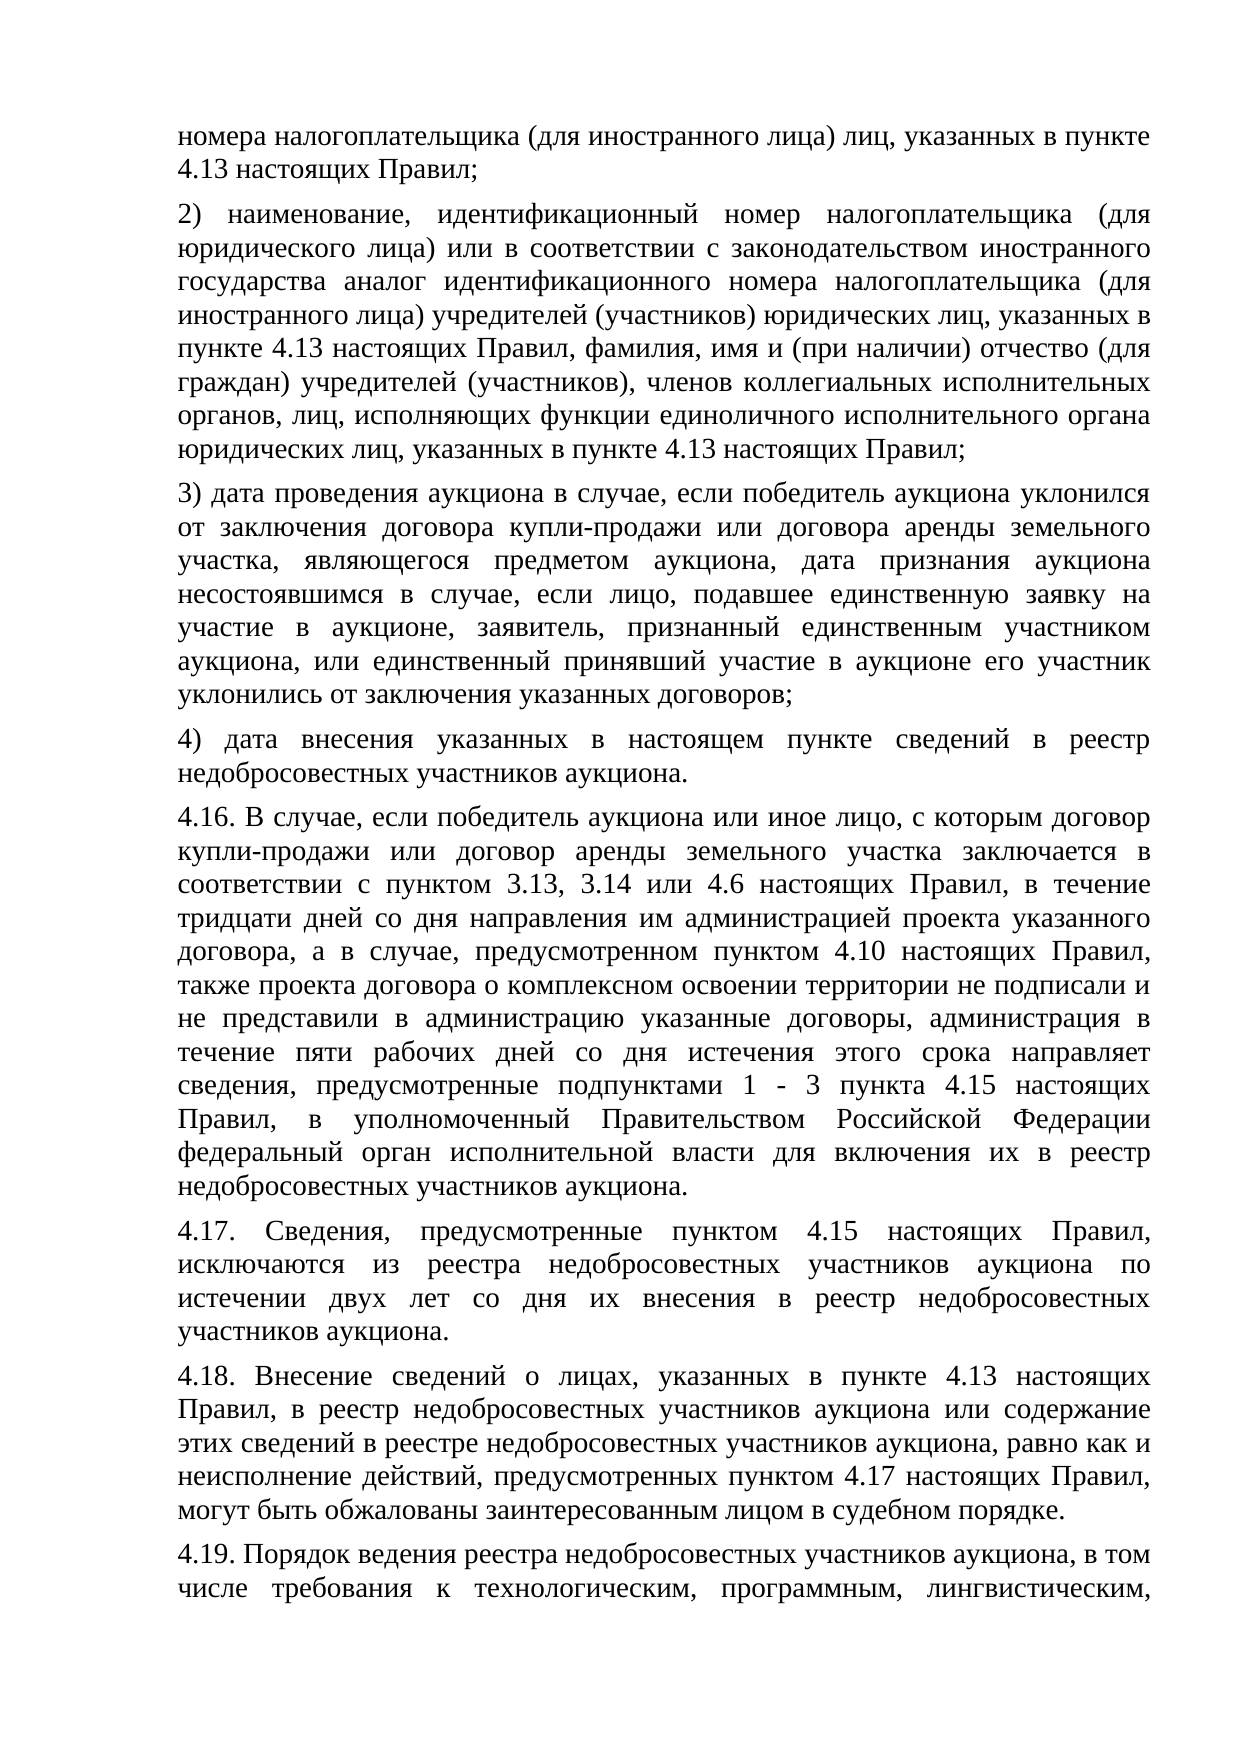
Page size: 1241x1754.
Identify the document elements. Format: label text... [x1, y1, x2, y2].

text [177, 118, 1152, 185]
text 3) дата проведения аукциона в случае, если победитель аукциона уклонился от заключения договора купли-продажи или договора аренды земельного участка, являющегося предметом аукциона, дата признания аукциона несостоявшимся в случае, если лицо, подавшее единственную заявку на участие в аукционе, заявитель, признанный единственным участником аукциона, или единственный принявший участие в аукционе его участник уклонились от заключения указанных договоров; [177, 475, 1152, 710]
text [177, 1536, 1152, 1603]
text 4) дата внесения указанных в настоящем пункте сведений в реестр недобросовестных участников аукциона. [177, 721, 1152, 788]
text 4.17. Сведения, предусмотренные пунктом 4.15 настоящих Правил, исключаются из реестра недобросовестных участников аукциона по истечении двух лет со дня их внесения в реестр недобросовестных участников аукциона. [177, 1213, 1152, 1347]
text 4.18. Внесение сведений о лицах, указанных в пункте 4.13 настоящих Правил, в реестр недобросовестных участников аукциона или содержание этих сведений в реестре недобросовестных участников аукциона, равно как и неисполнение действий, предусмотренных пунктом 4.17 настоящих Правил, могут быть обжалованы заинтересованным лицом в судебном порядке. [177, 1358, 1152, 1525]
text 4.16. В случае, если победитель аукциона или иное лицо, с которым договор купли-продажи или договор аренды земельного участка заключается в соответствии с пунктом 3.13, 3.14 или 4.6 настоящих Правил, в течение тридцати дней со дня направления им администрацией проекта указанного договора, а в случае, предусмотренном пунктом 4.10 настоящих Правил, также проекта договора о комплексном освоении территории не подписали и не представили в администрацию указанные договоры, администрация в течение пяти рабочих дней со дня истечения этого срока направляет сведения, предусмотренные подпунктами 1 - 3 пункта 4.15 настоящих Правил, в уполномоченный Правительством Российской Федерации федеральный орган исполнительной власти для включения их в реестр недобросовестных участников аукциона. [177, 799, 1152, 1202]
text 2) наименование, идентификационный номер налогоплательщика (для юридического лица) или в соответствии с законодательством иностранного государства аналог идентификационного номера налогоплательщика (для иностранного лица) учредителей (участников) юридических лиц, указанных в пункте 4.13 настоящих Правил, фамилия, имя и (при наличии) отчество (для граждан) учредителей (участников), членов коллегиальных исполнительных органов, лиц, исполняющих функции единоличного исполнительного органа юридических лиц, указанных в пункте 4.13 настоящих Правил; [177, 196, 1152, 464]
